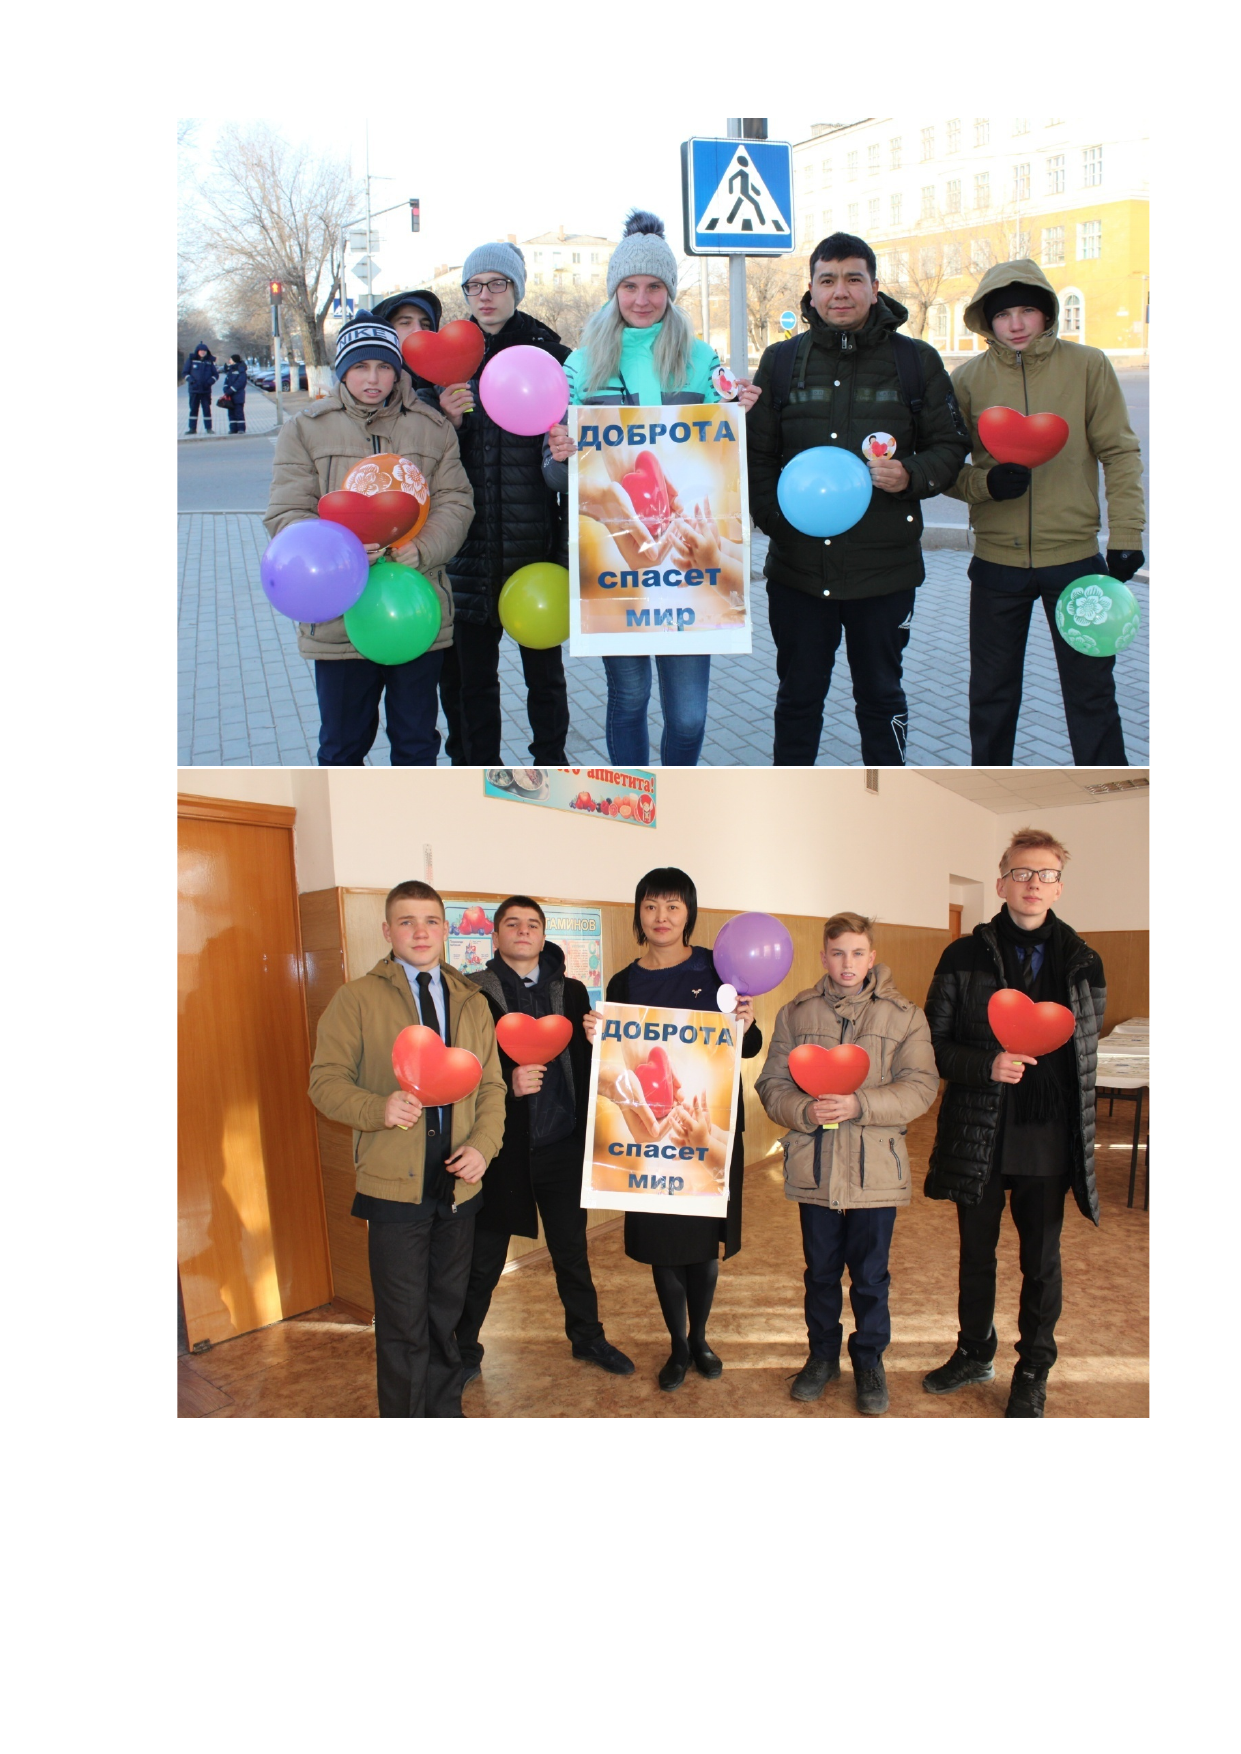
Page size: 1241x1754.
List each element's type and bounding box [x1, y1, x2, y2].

picture [177, 118, 1150, 766]
picture [177, 769, 1150, 1418]
